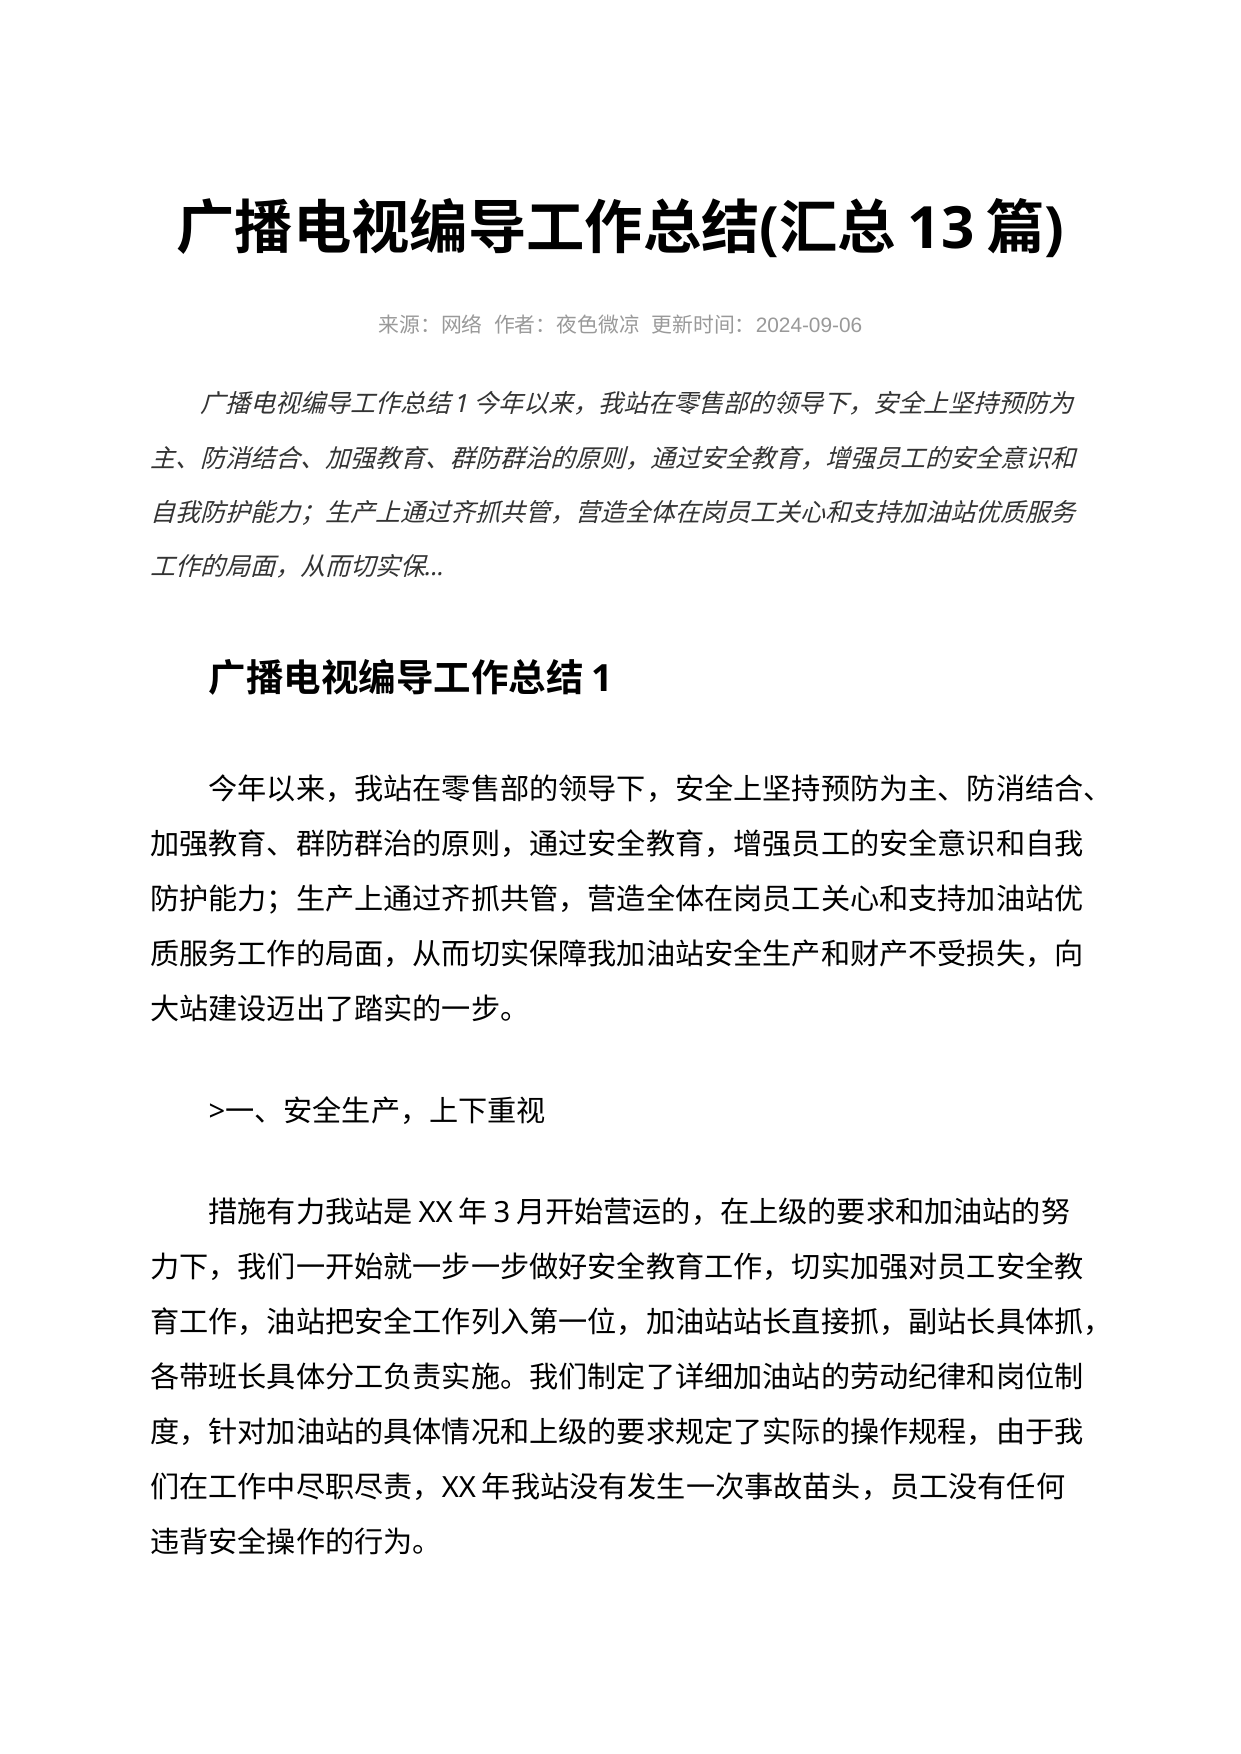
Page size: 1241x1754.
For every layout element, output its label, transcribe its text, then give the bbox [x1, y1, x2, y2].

text 措施有力我站是XX年3月开始营运的，在上级的要求和加油站的努力下，我们一开始就一步一步做好安全教育工作，切实加强对员工安全教育工作，油站把安全工作列入第一位，加油站站长直接抓，副站长具体抓，各带班长具体分工负责实施。我们制定了详细加油站的劳动纪律和岗位制度，针对加油站的具体情况和上级的要求规定了实际的操作规程，由于我们在工作中尽职尽责，XX年我站没有发生一次事故苗头，员工没有任何违背安全操作的行为。 [150, 1189, 1090, 1561]
text 来源：网络 作者：夜色微凉 更新时间：2024-09-06 [150, 313, 1090, 337]
text 今年以来，我站在零售部的领导下，安全上坚持预防为主、防消结合、加强教育、群防群治的原则，通过安全教育，增强员工的安全意识和自我防护能力；生产上通过齐抓共管，营造全体在岗员工关心和支持加油站优质服务工作的局面，从而切实保障我加油站安全生产和财产不受损失，向大站建设迈出了踏实的一步。 [150, 766, 1090, 1028]
subtitle 广播电视编导工作总结(汇总13篇) [150, 181, 1090, 266]
text 广播电视编导工作总结1今年以来，我站在零售部的领导下，安全上坚持预防为主、防消结合、加强教育、群防群治的原则，通过安全教育，增强员工的安全意识和自我防护能力；生产上通过齐抓共管，营造全体在岗员工关心和支持加油站优质服务工作的局面，从而切实保... [150, 384, 1090, 583]
text 广播电视编导工作总结1 [150, 648, 1090, 703]
text >一、安全生产，上下重视 [150, 1087, 1090, 1129]
